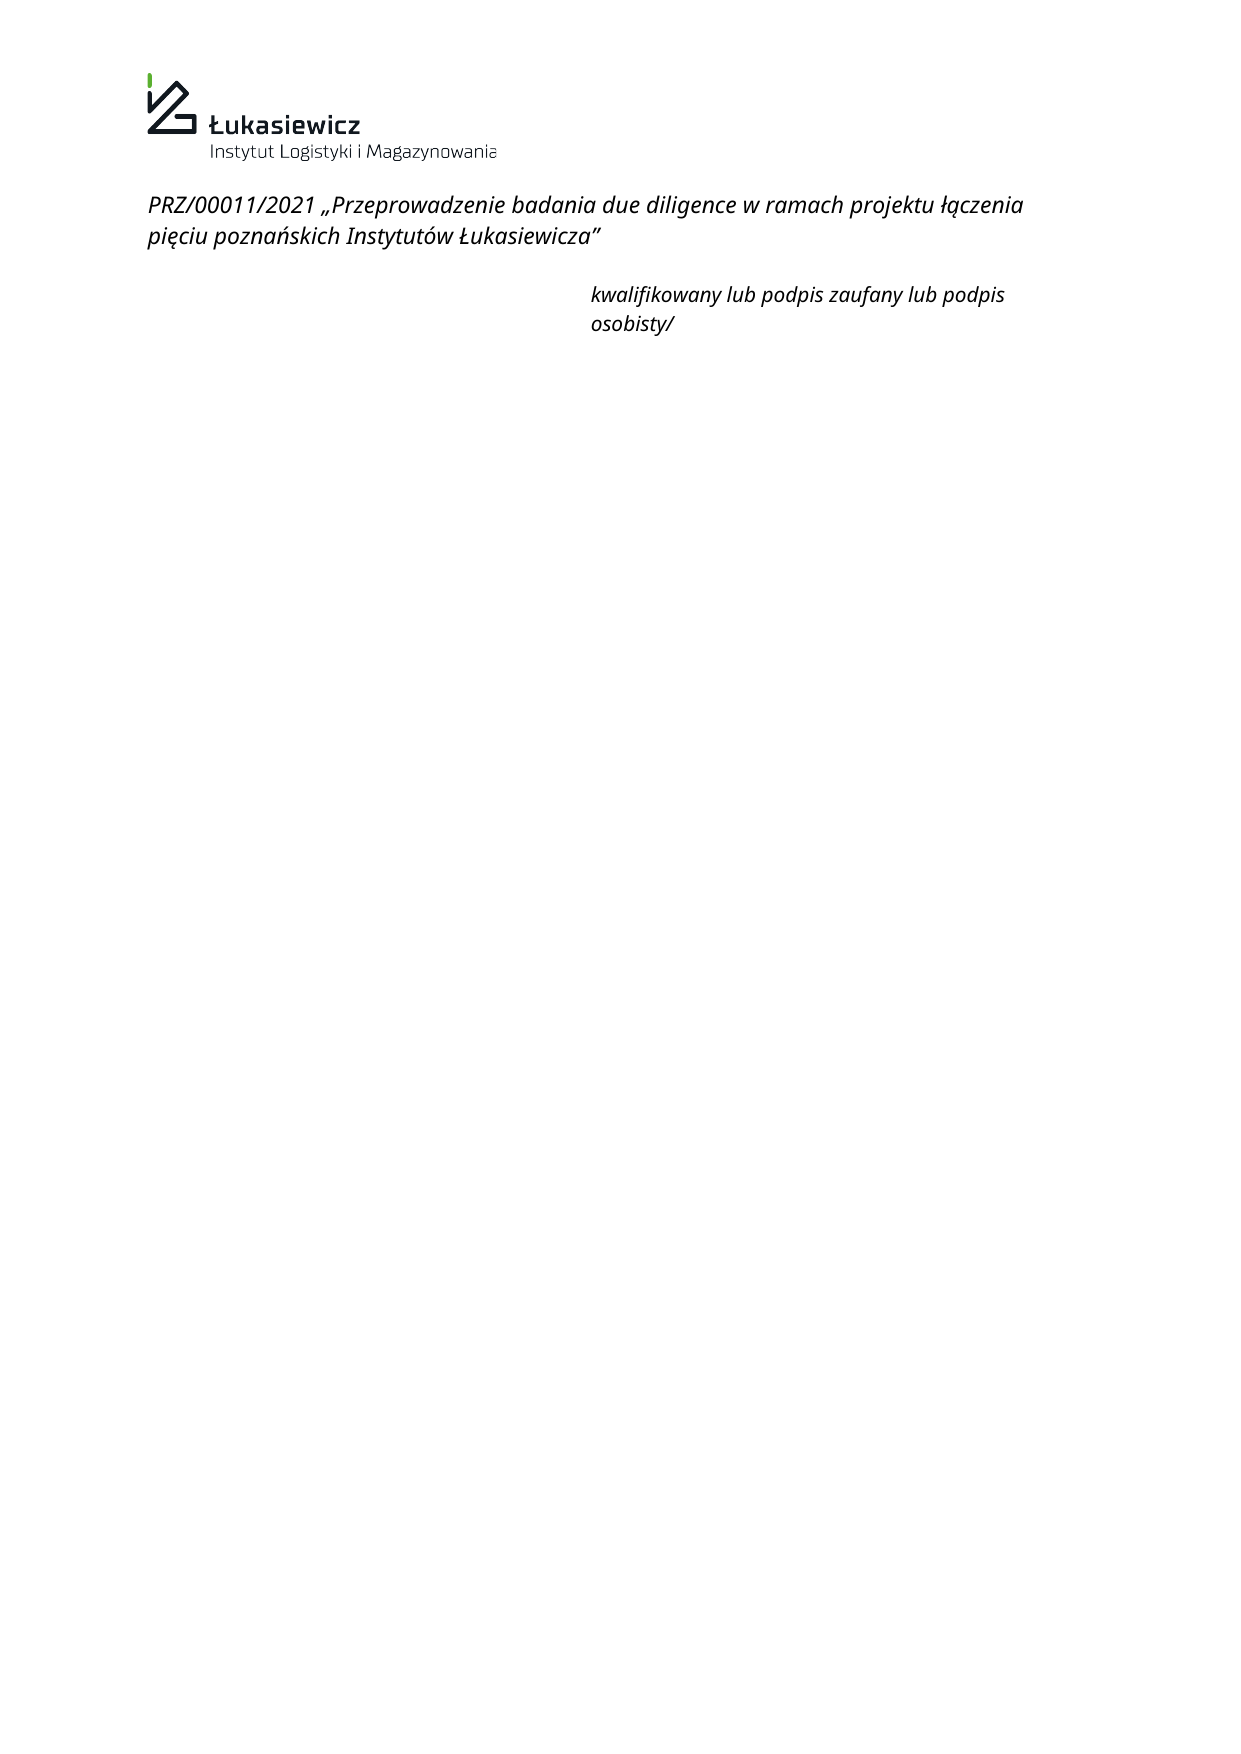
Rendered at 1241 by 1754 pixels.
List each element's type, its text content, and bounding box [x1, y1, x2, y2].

text /podpis osoby uprawnionej do reprezentacji Wykonawcy w formie elektronicznej – podpis kwalifikowany lub podpis zaufany lub podpis osobisty/ [591, 280, 1093, 337]
picture [147, 73, 497, 161]
